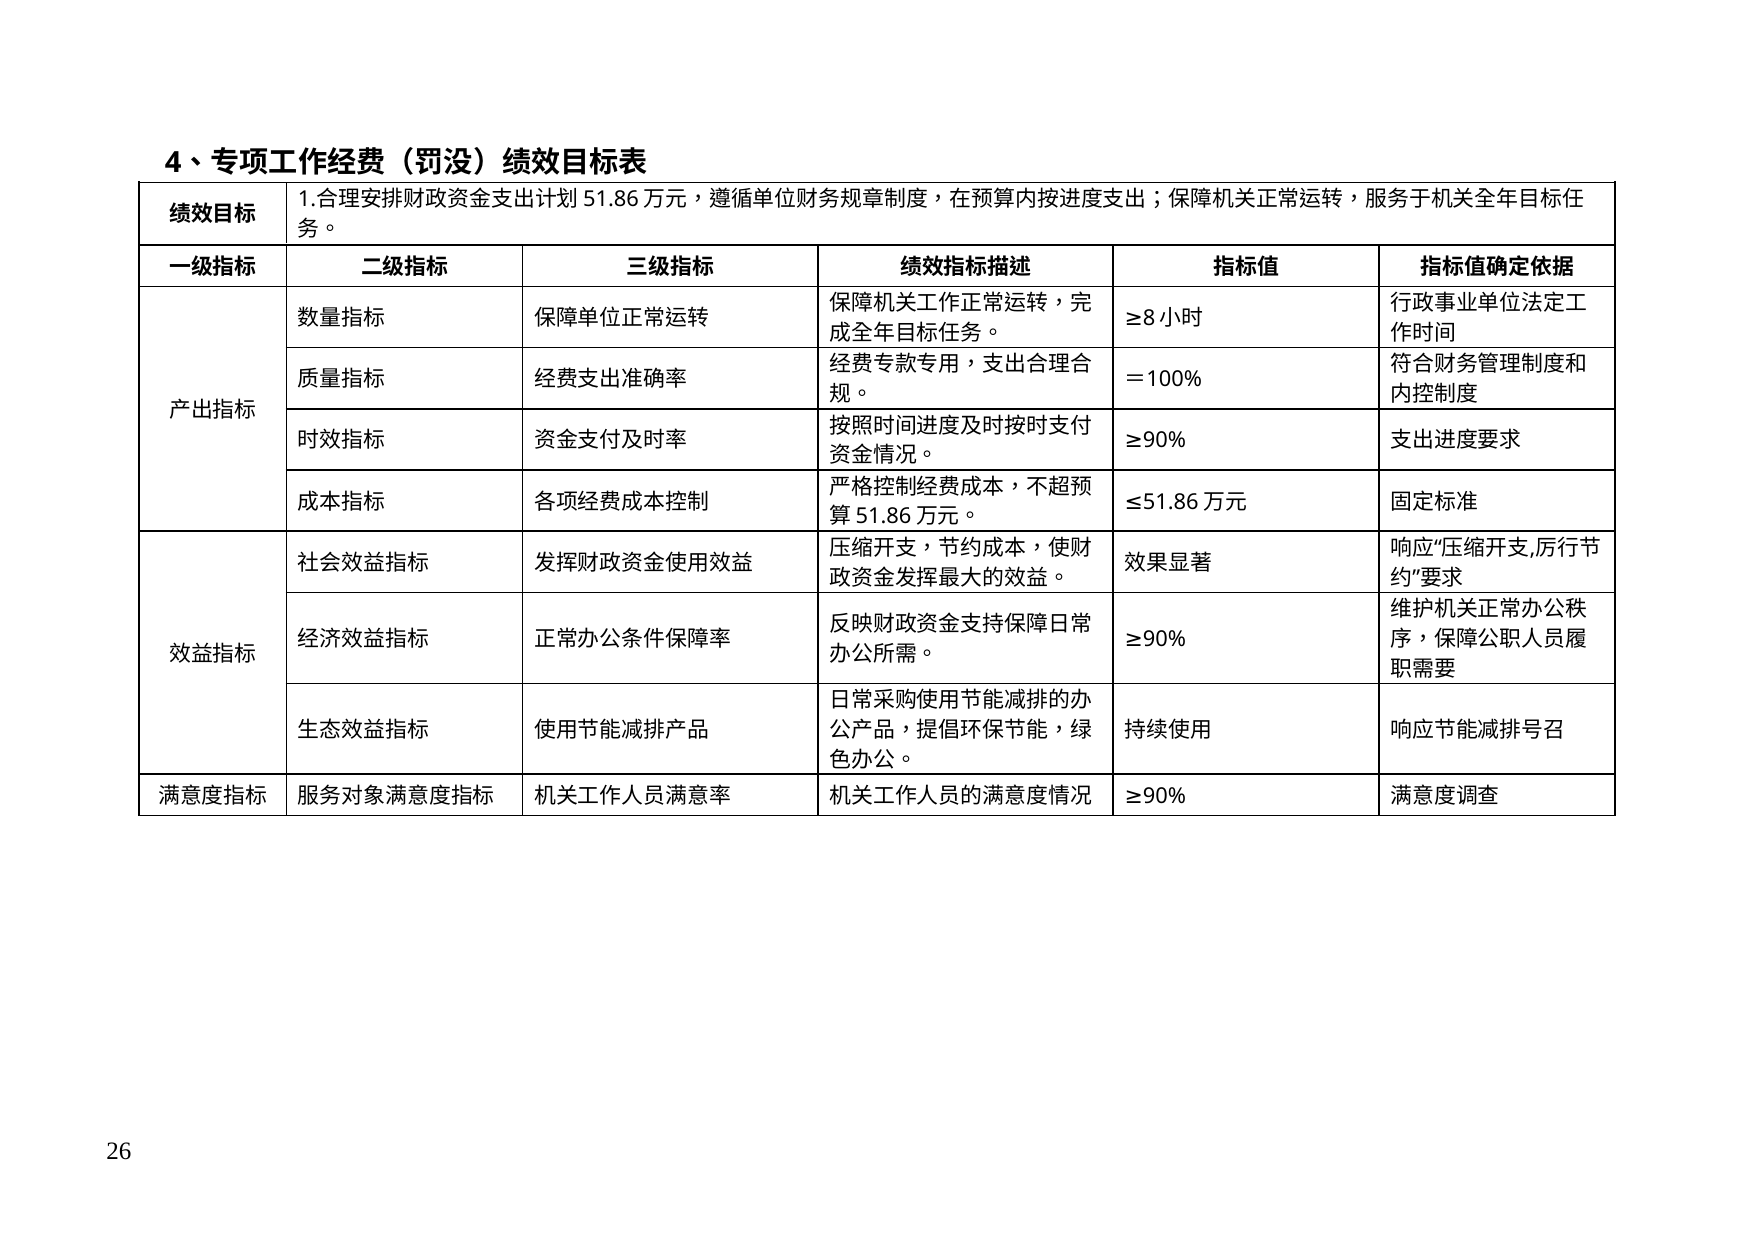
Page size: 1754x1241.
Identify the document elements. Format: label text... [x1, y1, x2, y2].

table_cell 资金支付及时率 [523, 410, 817, 469]
table_cell 满意度调查 [1380, 775, 1614, 815]
table_cell ≥90% [1114, 775, 1378, 815]
table_cell 服务对象满意度指标 [287, 775, 522, 815]
table_header 1.合理安排财政资金支出计划51.86万元，遵循单位财务规章制度，在预算内按进度支出；保障机关正常运转，服务于机关全年目标任务。 [287, 183, 1614, 243]
table_cell 机关工作人员满意率 [523, 775, 817, 815]
table_cell ＝100% [1114, 348, 1378, 408]
text 4、专项工作经费（罚没）绩效目标表 [106, 142, 1648, 181]
table_header 二级指标 [287, 246, 522, 286]
table_cell 效益指标 [140, 532, 286, 773]
table_cell 响应节能减排号召 [1380, 684, 1614, 773]
table_cell 正常办公条件保障率 [523, 593, 817, 682]
table_header 指标值确定依据 [1380, 246, 1614, 286]
table_cell 生态效益指标 [287, 684, 522, 773]
table_header 绩效目标 [140, 183, 286, 243]
table_cell 固定标准 [1380, 471, 1614, 530]
table_cell 符合财务管理制度和内控制度 [1380, 348, 1614, 408]
table_cell 经费支出准确率 [523, 348, 817, 408]
table_cell 效果显著 [1114, 532, 1378, 591]
table_cell ≥90% [1114, 410, 1378, 469]
table_cell 响应“压缩开支,厉行节约”要求 [1380, 532, 1614, 591]
table_cell 按照时间进度及时按时支付资金情况。 [819, 410, 1112, 469]
table_cell 行政事业单位法定工作时间 [1380, 287, 1614, 347]
table_cell 日常采购使用节能减排的办公产品，提倡环保节能，绿色办公。 [819, 684, 1112, 773]
table_cell 各项经费成本控制 [523, 471, 817, 530]
table_cell 社会效益指标 [287, 532, 522, 591]
table_cell 质量指标 [287, 348, 522, 408]
table_cell ≤51.86万元 [1114, 471, 1378, 530]
table_cell 保障单位正常运转 [523, 287, 817, 347]
table_cell 保障机关工作正常运转，完成全年目标任务。 [819, 287, 1112, 347]
table_cell 经费专款专用，支出合理合规。 [819, 348, 1112, 408]
table_header 指标值 [1114, 246, 1378, 286]
table_cell 成本指标 [287, 471, 522, 530]
table_cell ≥90% [1114, 593, 1378, 682]
table_cell 数量指标 [287, 287, 522, 347]
table_cell 持续使用 [1114, 684, 1378, 773]
table_cell 支出进度要求 [1380, 410, 1614, 469]
table_cell ≥8小时 [1114, 287, 1378, 347]
table_header 三级指标 [523, 246, 817, 286]
table_cell 反映财政资金支持保障日常办公所需。 [819, 593, 1112, 682]
table_cell 满意度指标 [140, 775, 286, 815]
table_cell 时效指标 [287, 410, 522, 469]
table_cell 压缩开支，节约成本，使财政资金发挥最大的效益。 [819, 532, 1112, 591]
table_cell 经济效益指标 [287, 593, 522, 682]
table_cell 发挥财政资金使用效益 [523, 532, 817, 591]
table_header 绩效指标描述 [819, 246, 1112, 286]
table_cell 使用节能减排产品 [523, 684, 817, 773]
table_cell 严格控制经费成本，不超预算51.86万元。 [819, 471, 1112, 530]
table_cell 机关工作人员的满意度情况 [819, 775, 1112, 815]
table_header 一级指标 [140, 246, 286, 286]
table_cell 维护机关正常办公秩序，保障公职人员履职需要 [1380, 593, 1614, 682]
table_cell 产出指标 [140, 287, 286, 530]
